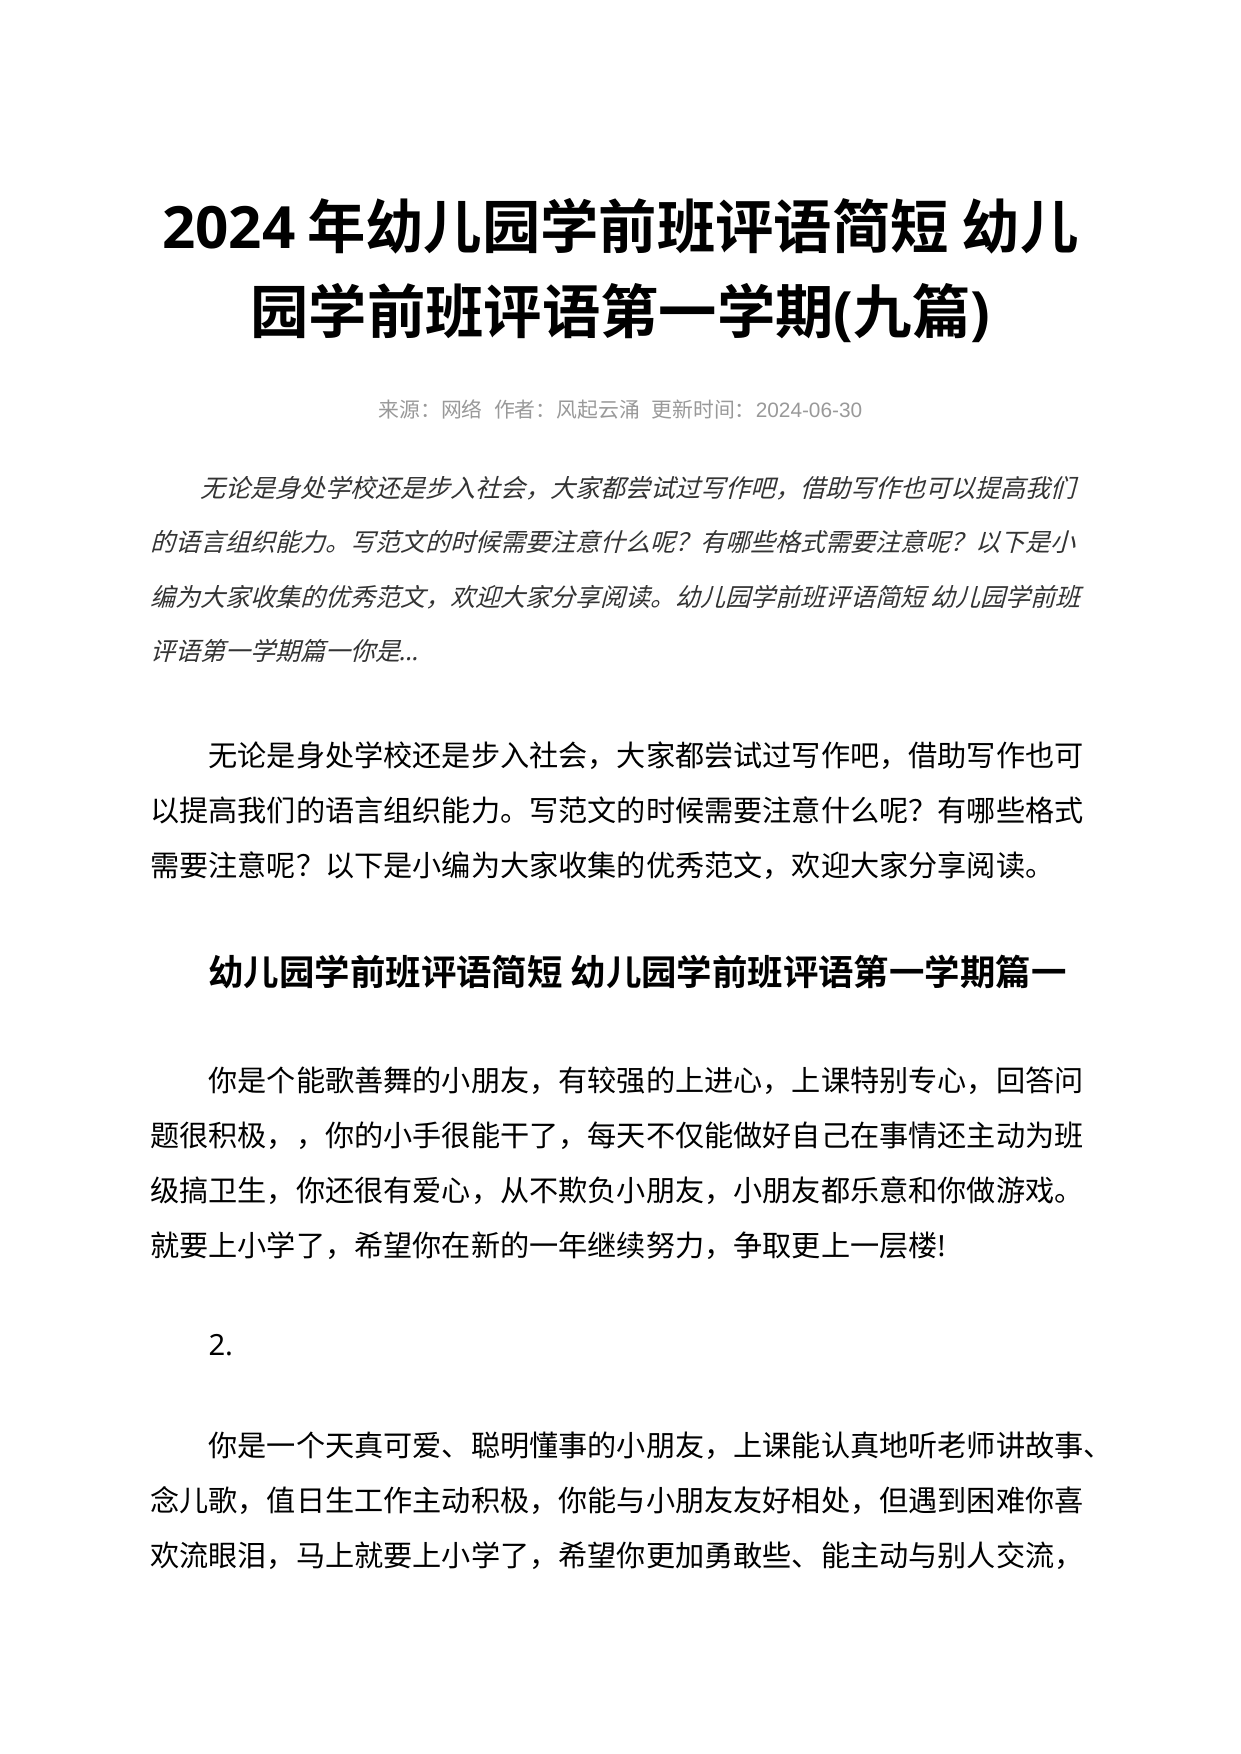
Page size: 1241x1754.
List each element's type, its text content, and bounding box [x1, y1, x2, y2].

text 你是个能歌善舞的小朋友，有较强的上进心，上课特别专心，回答问题很积极，，你的小手很能干了，每天不仅能做好自己在事情还主动为班级搞卫生，你还很有爱心，从不欺负小朋友，小朋友都乐意和你做游戏。就要上小学了，希望你在新的一年继续努力，争取更上一层楼! [150, 1058, 1090, 1265]
text 来源：网络 作者：风起云涌 更新时间：2024-06-30 [150, 398, 1090, 422]
subtitle 2024年幼儿园学前班评语简短 幼儿园学前班评语第一学期(九篇) [150, 181, 1090, 351]
text 无论是身处学校还是步入社会，大家都尝试过写作吧，借助写作也可以提高我们的语言组织能力。写范文的时候需要注意什么呢？有哪些格式需要注意呢？以下是小编为大家收集的优秀范文，欢迎大家分享阅读。幼儿园学前班评语简短 幼儿园学前班评语第一学期篇一你是... [150, 468, 1090, 668]
text 幼儿园学前班评语简短 幼儿园学前班评语第一学期篇一 [150, 944, 1090, 996]
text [150, 1423, 1090, 1575]
text 2. [150, 1324, 1090, 1364]
text 无论是身处学校还是步入社会，大家都尝试过写作吧，借助写作也可以提高我们的语言组织能力。写范文的时候需要注意什么呢？有哪些格式需要注意呢？以下是小编为大家收集的优秀范文，欢迎大家分享阅读。 [150, 733, 1090, 885]
